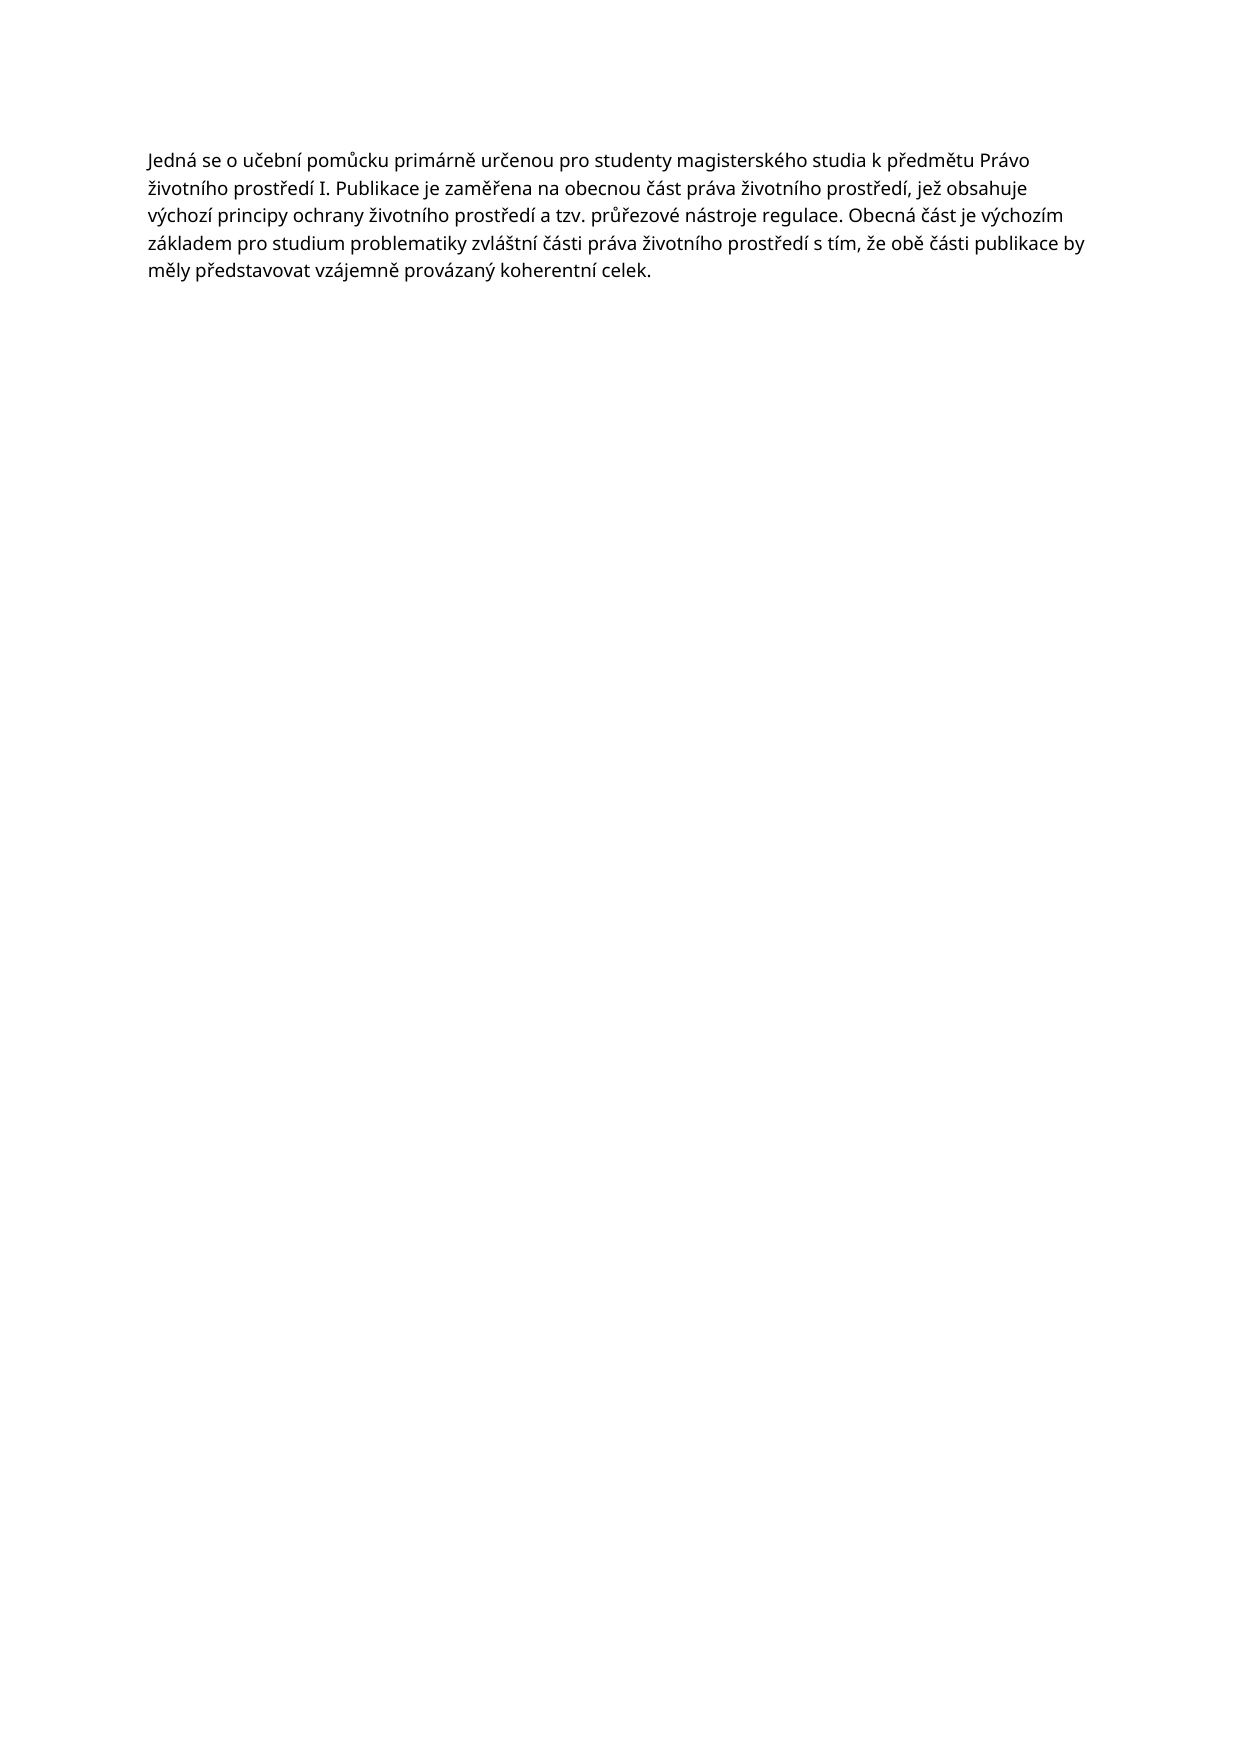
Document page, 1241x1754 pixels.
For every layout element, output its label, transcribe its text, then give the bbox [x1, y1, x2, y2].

text Jedná se o učební pomůcku primárně určenou pro studenty magisterského studia k předmětu Právo životního prostředí I. Publikace je zaměřena na obecnou část práva životního prostředí, jež obsahuje výchozí principy ochrany životního prostředí a tzv. průřezové nástroje regulace. Obecná část je výchozím základem pro studium problematiky zvláštní části práva životního prostředí s tím, že obě části publikace by měly představovat vzájemně provázaný koherentní celek. [148, 148, 1093, 283]
